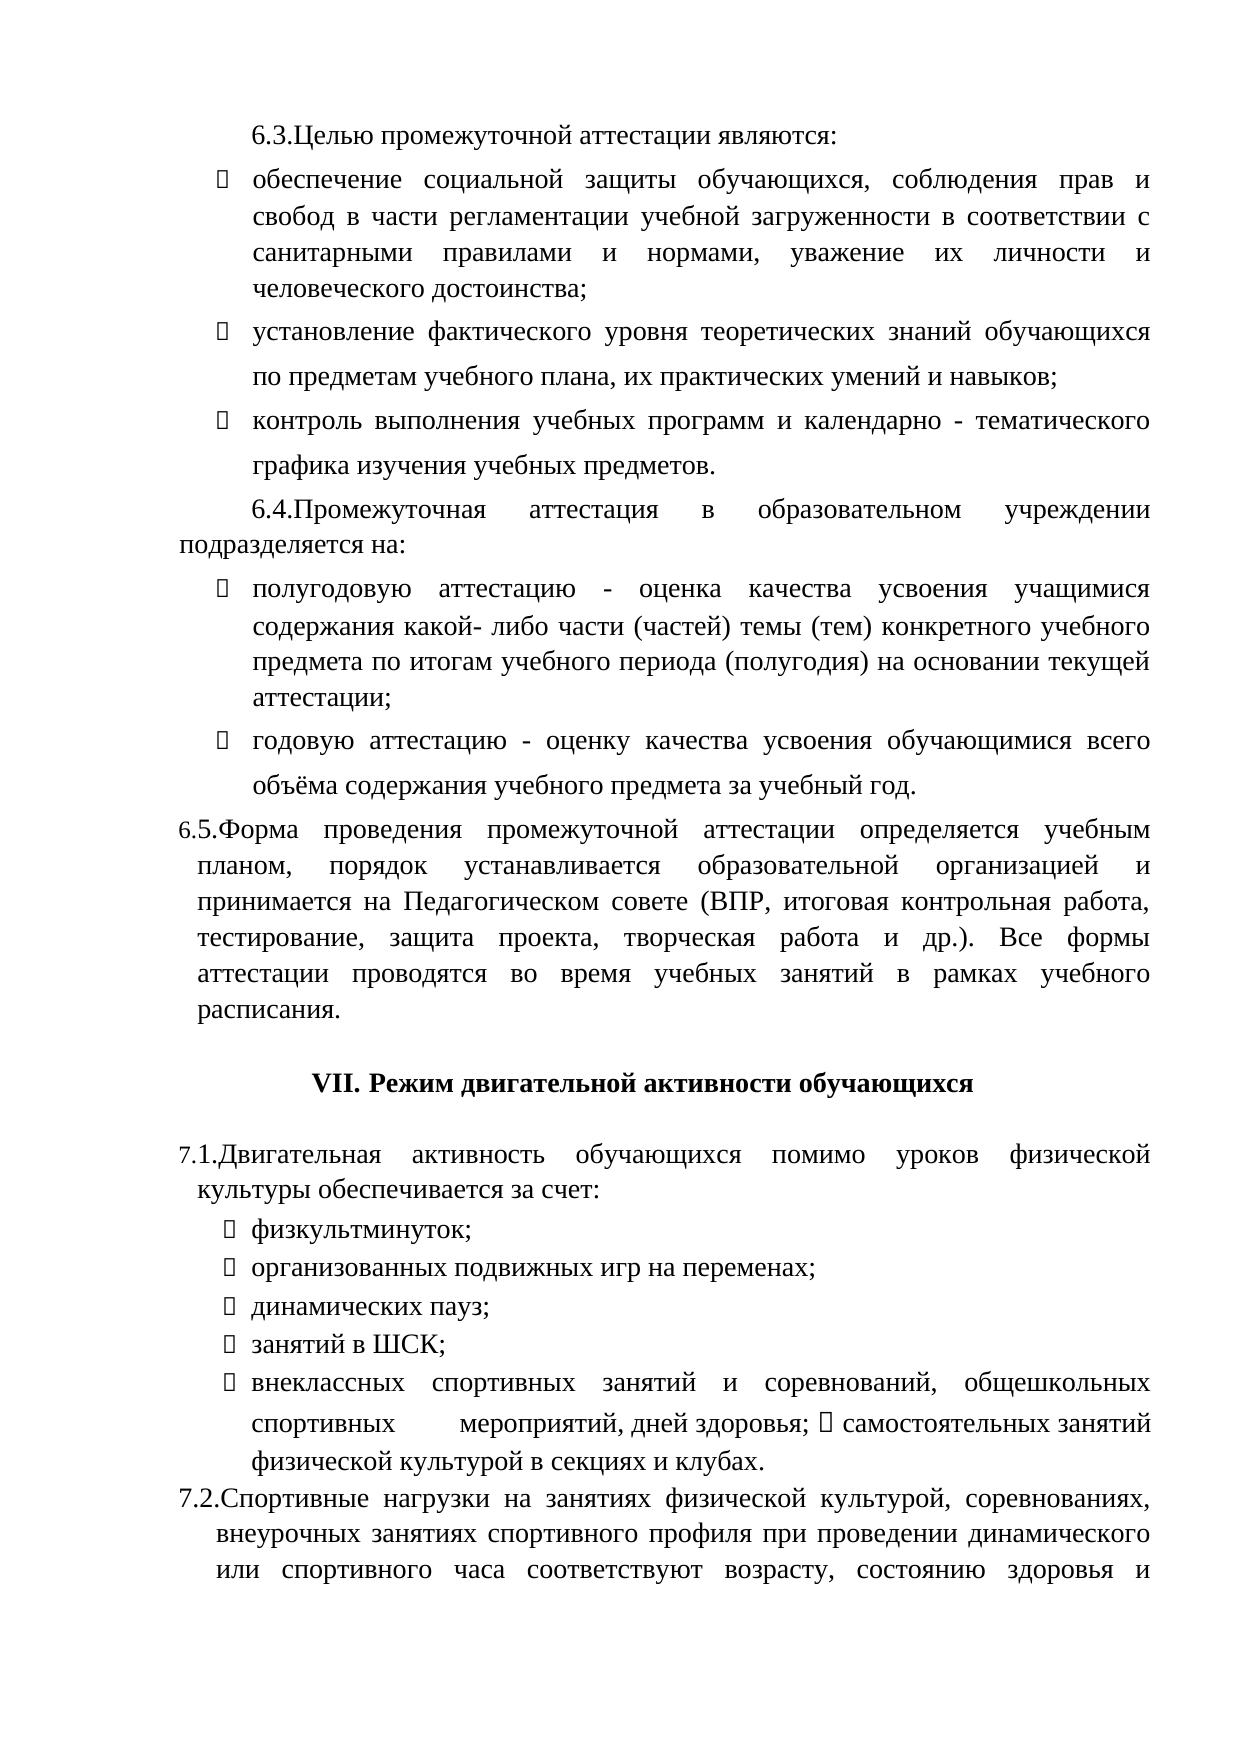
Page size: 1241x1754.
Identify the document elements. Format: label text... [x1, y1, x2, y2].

list контроль выполнения учебных программ и календарно - тематического графика изучения учебных предметов. [215, 403, 1152, 480]
list динамических пауз; [222, 1288, 1152, 1322]
list физкультминуток; [222, 1212, 1152, 1246]
list 1.Двигательная активность обучающихся помимо уроков физической культуры обеспечивается за счет: [178, 1137, 1152, 1205]
list годовую аттестацию - оценку качества усвоения обучающимися всего объёма содержания учебного предмета за учебный год. [215, 723, 1152, 801]
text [178, 1481, 1152, 1584]
list установление фактического уровня теоретических знаний обучающихся по предметам учебного плана, их практических умений и навыков; [215, 313, 1152, 391]
list занятий в ШСК; [222, 1326, 1152, 1360]
list полугодовую аттестацию - оценка качества усвоения учащимися содержания какой- либо части (частей) темы (тем) конкретного учебного предмета по итогам учебного периода (полугодия) на основании текущей аттестации; [215, 571, 1152, 713]
text 6.4.Промежуточная аттестация в образовательном учреждении подразделяется на: [179, 492, 1152, 560]
list 5.Форма проведения промежуточной аттестации определяется учебным планом, порядок устанавливается образовательной организацией и принимается на Педагогическом совете (ВПР, итоговая контрольная работа, тестирование, защита проекта, творческая работа и др.). Все формы аттестации проводятся во время учебных занятий в рамках учебного расписания. [178, 812, 1152, 1024]
text VII. Режим двигательной активности обучающихся [177, 1066, 1152, 1098]
list внеклассных спортивных занятий и соревнований, общешкольных спортивных мероприятий, дней здоровья;  самостоятельных занятий физической культурой в секциях и клубах. [222, 1364, 1152, 1477]
text 6.3.Целью промежуточной аттестации являются: [179, 118, 1152, 151]
list организованных подвижных игр на переменах; [222, 1250, 1152, 1284]
list обеспечение социальной защиты обучающихся, соблюдения прав и свобод в части регламентации учебной загруженности в соответствии с санитарными правилами и нормами, уважение их личности и человеческого достоинства; [215, 161, 1152, 303]
